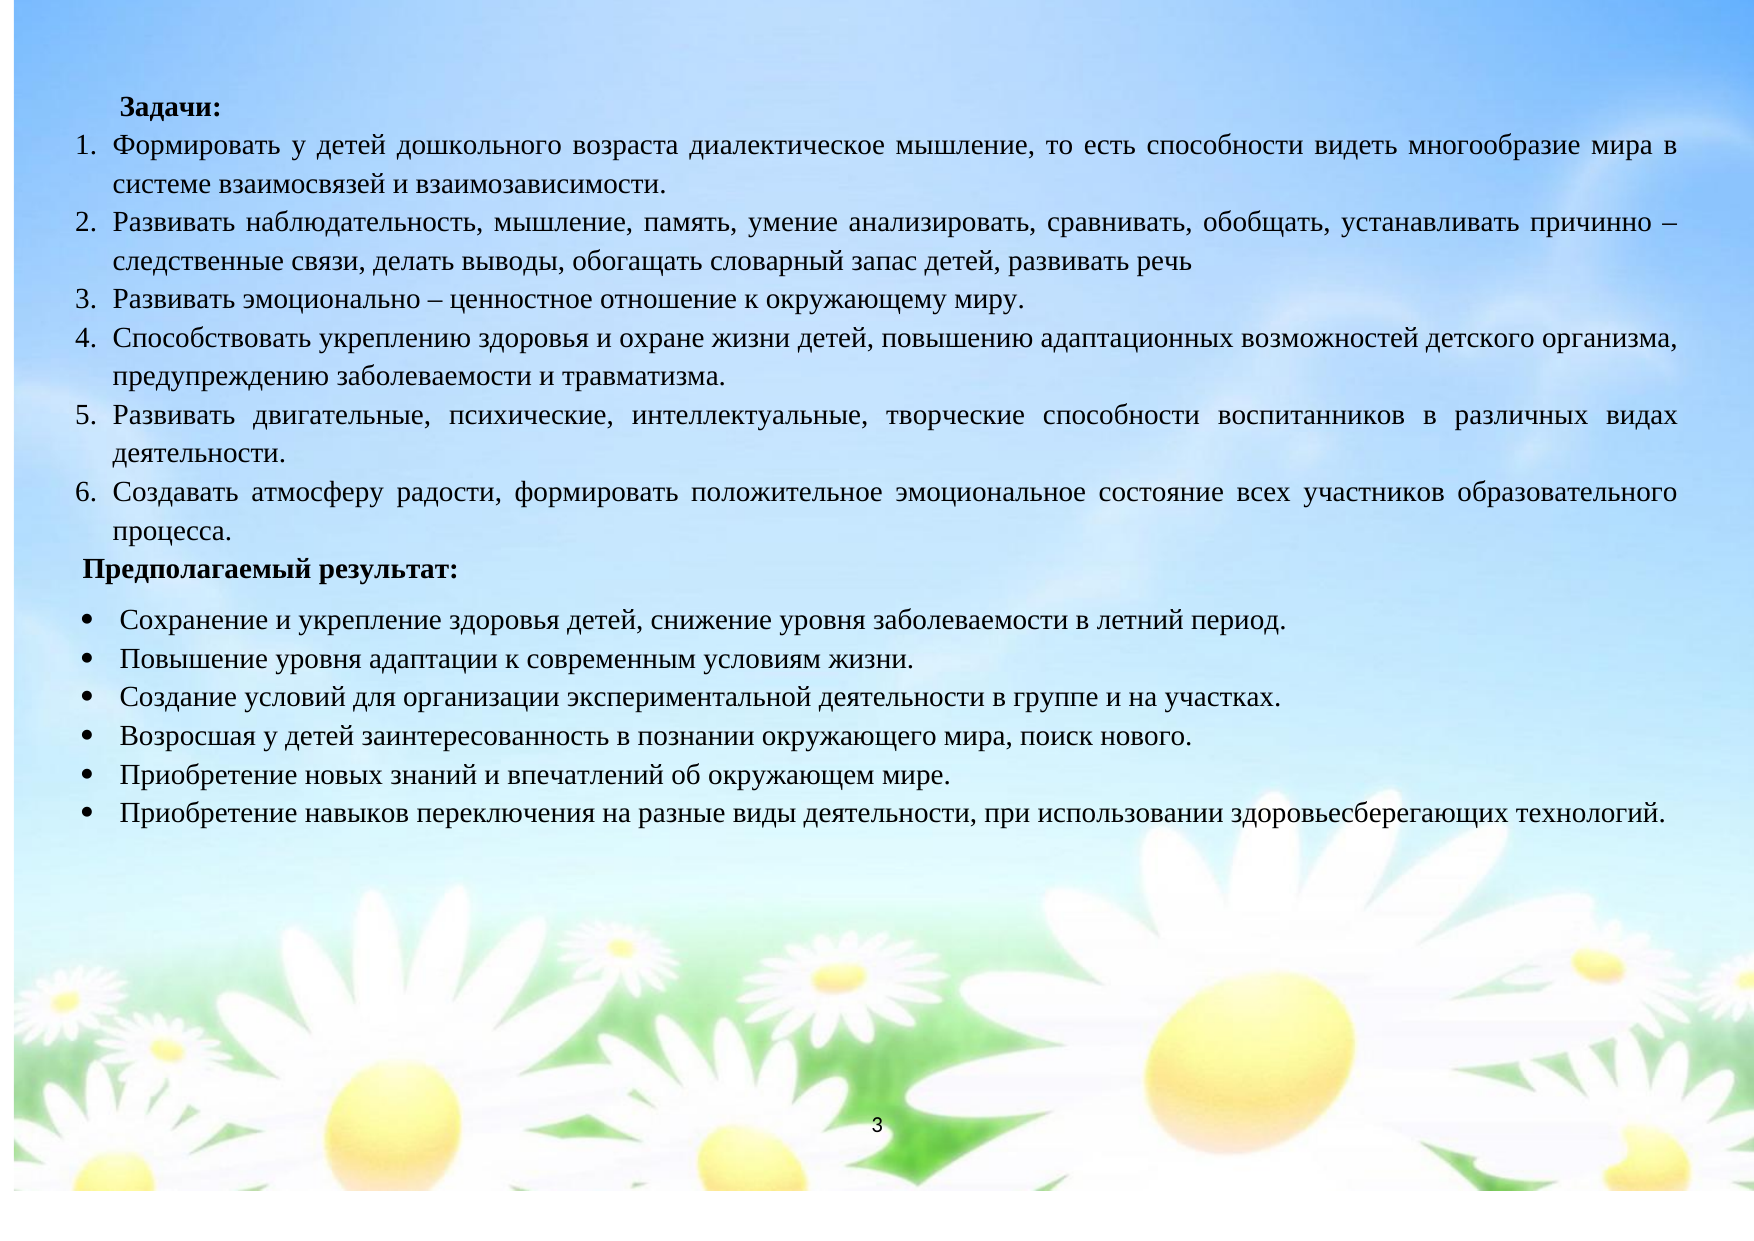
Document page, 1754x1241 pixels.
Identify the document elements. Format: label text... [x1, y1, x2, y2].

text Предполагаемый результат: [75, 551, 1679, 585]
list Развивать наблюдательность, мышление, память, умение анализировать, сравнивать, обобщать, устанавливать причинно – следственные связи, делать выводы, обогащать словарный запас детей, развивать речь [75, 204, 1679, 276]
list Способствовать укреплению здоровья и охране жизни детей, повышению адаптационных возможностей детского организма, предупреждению заболеваемости и травматизма. [75, 320, 1679, 392]
list Приобретение навыков переключения на разные виды деятельности, при использовании здоровьесберегающих технологий. [82, 795, 1679, 829]
text Задачи: [75, 89, 1679, 122]
list Создание условий для организации экспериментальной деятельности в группе и на участках. [82, 679, 1679, 713]
list Формировать у детей дошкольного возраста диалектическое мышление, то есть способности видеть многообразие мира в системе взаимосвязей и взаимозависимости. [75, 127, 1679, 199]
list Приобретение новых знаний и впечатлений об окружающем мире. [82, 757, 1679, 790]
picture [13, 0, 1754, 1191]
list Повышение уровня адаптации к современным условиям жизни. [82, 641, 1679, 674]
list Развивать двигательные, психические, интеллектуальные, творческие способности воспитанников в различных видах деятельности. [75, 397, 1679, 469]
list Возросшая у детей заинтересованность в познании окружающего мира, поиск нового. [82, 718, 1679, 752]
list Развивать эмоционально – ценностное отношение к окружающему миру. [75, 281, 1679, 315]
list Сохранение и укрепление здоровья детей, снижение уровня заболеваемости в летний период. [82, 602, 1679, 636]
list Создавать атмосферу радости, формировать положительное эмоциональное состояние всех участников образовательного процесса. [75, 474, 1679, 546]
